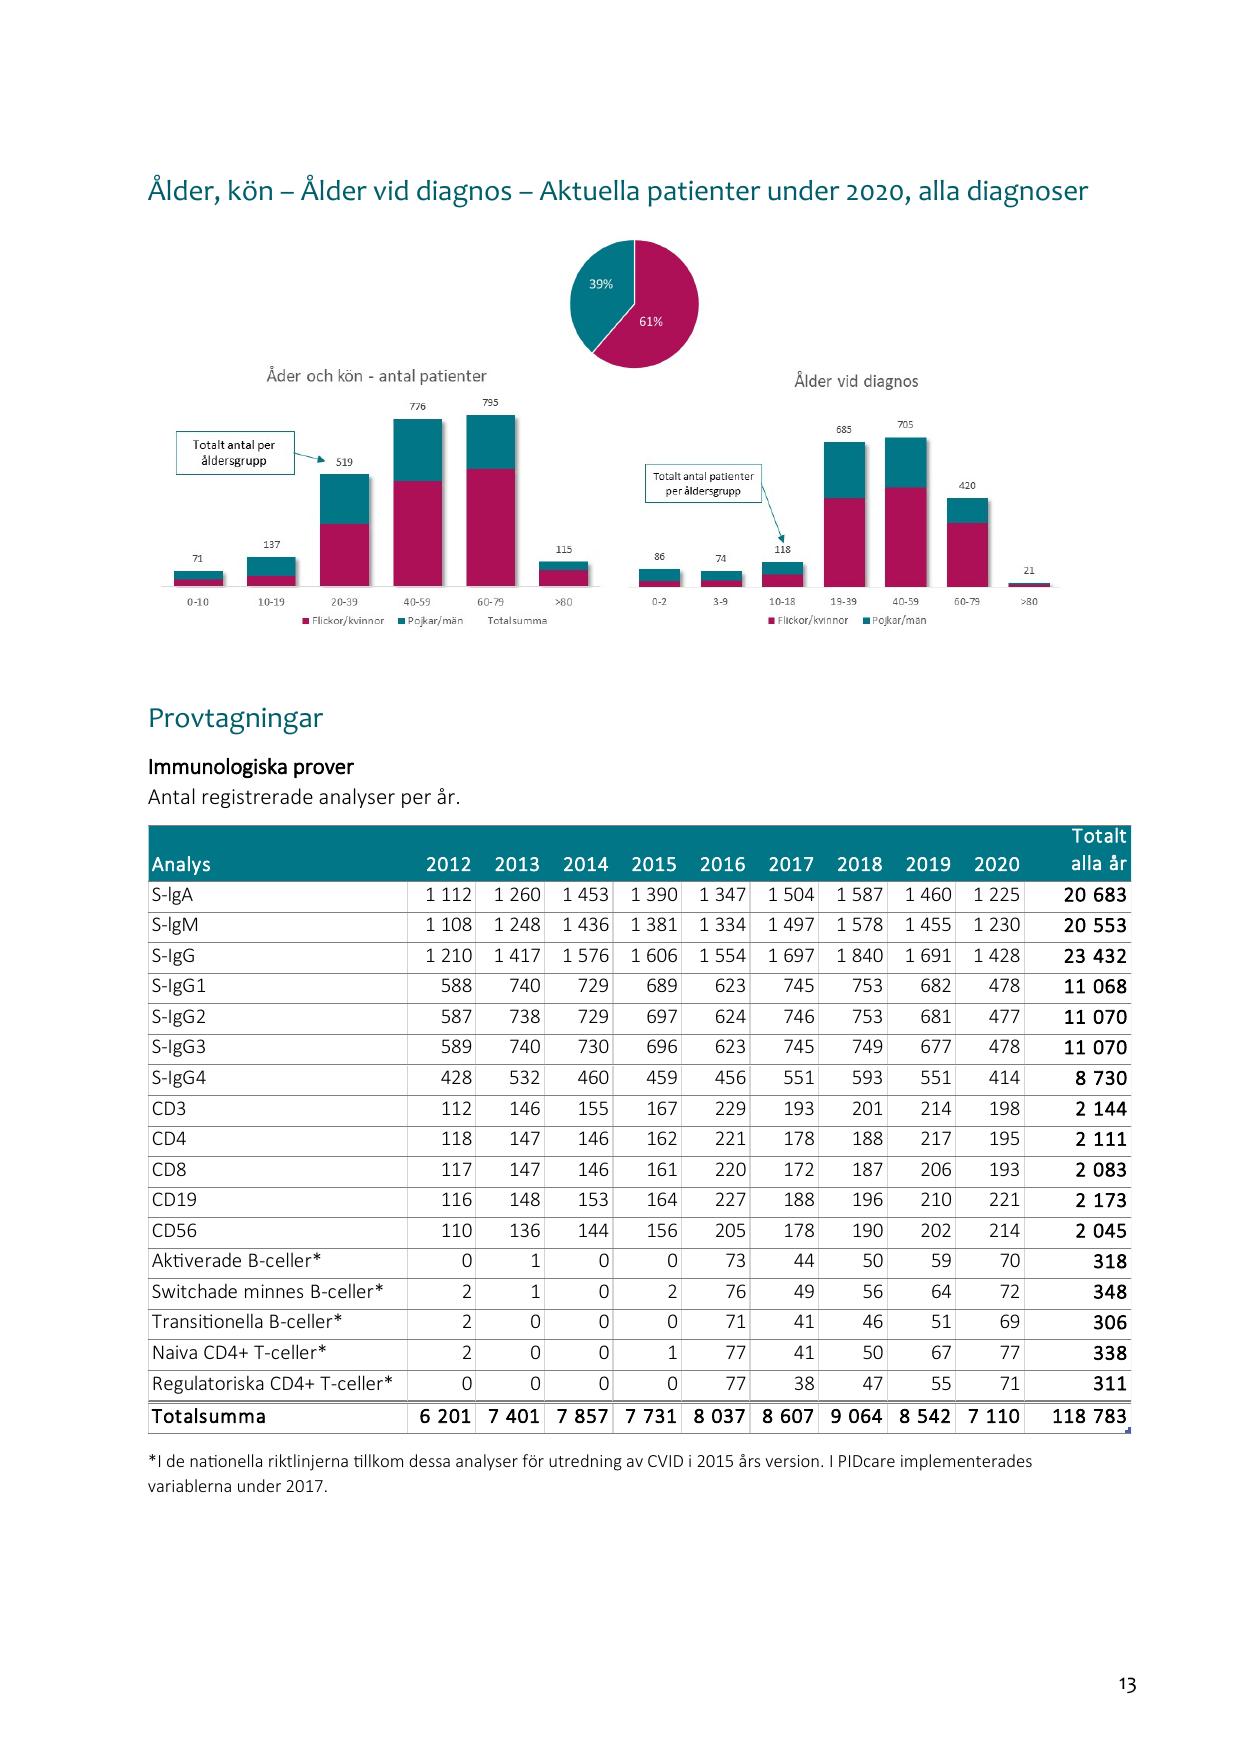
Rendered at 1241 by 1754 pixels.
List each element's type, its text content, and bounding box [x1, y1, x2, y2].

picture [147, 236, 1074, 631]
text Ålder, kön – Ålder vid diagnos – Aktuella patienter under 2020, alla diagnoser [148, 173, 1093, 208]
text Immunologiska prover Antal registrerade analyser per år. [148, 751, 1093, 810]
text Provtagningar [148, 700, 1093, 735]
text *I de nationella riktlinjerna tillkom dessa analyser för utredning av CVID i 2015 års version. I PIDcare implementerades variablerna under 2017. [148, 1449, 1093, 1497]
